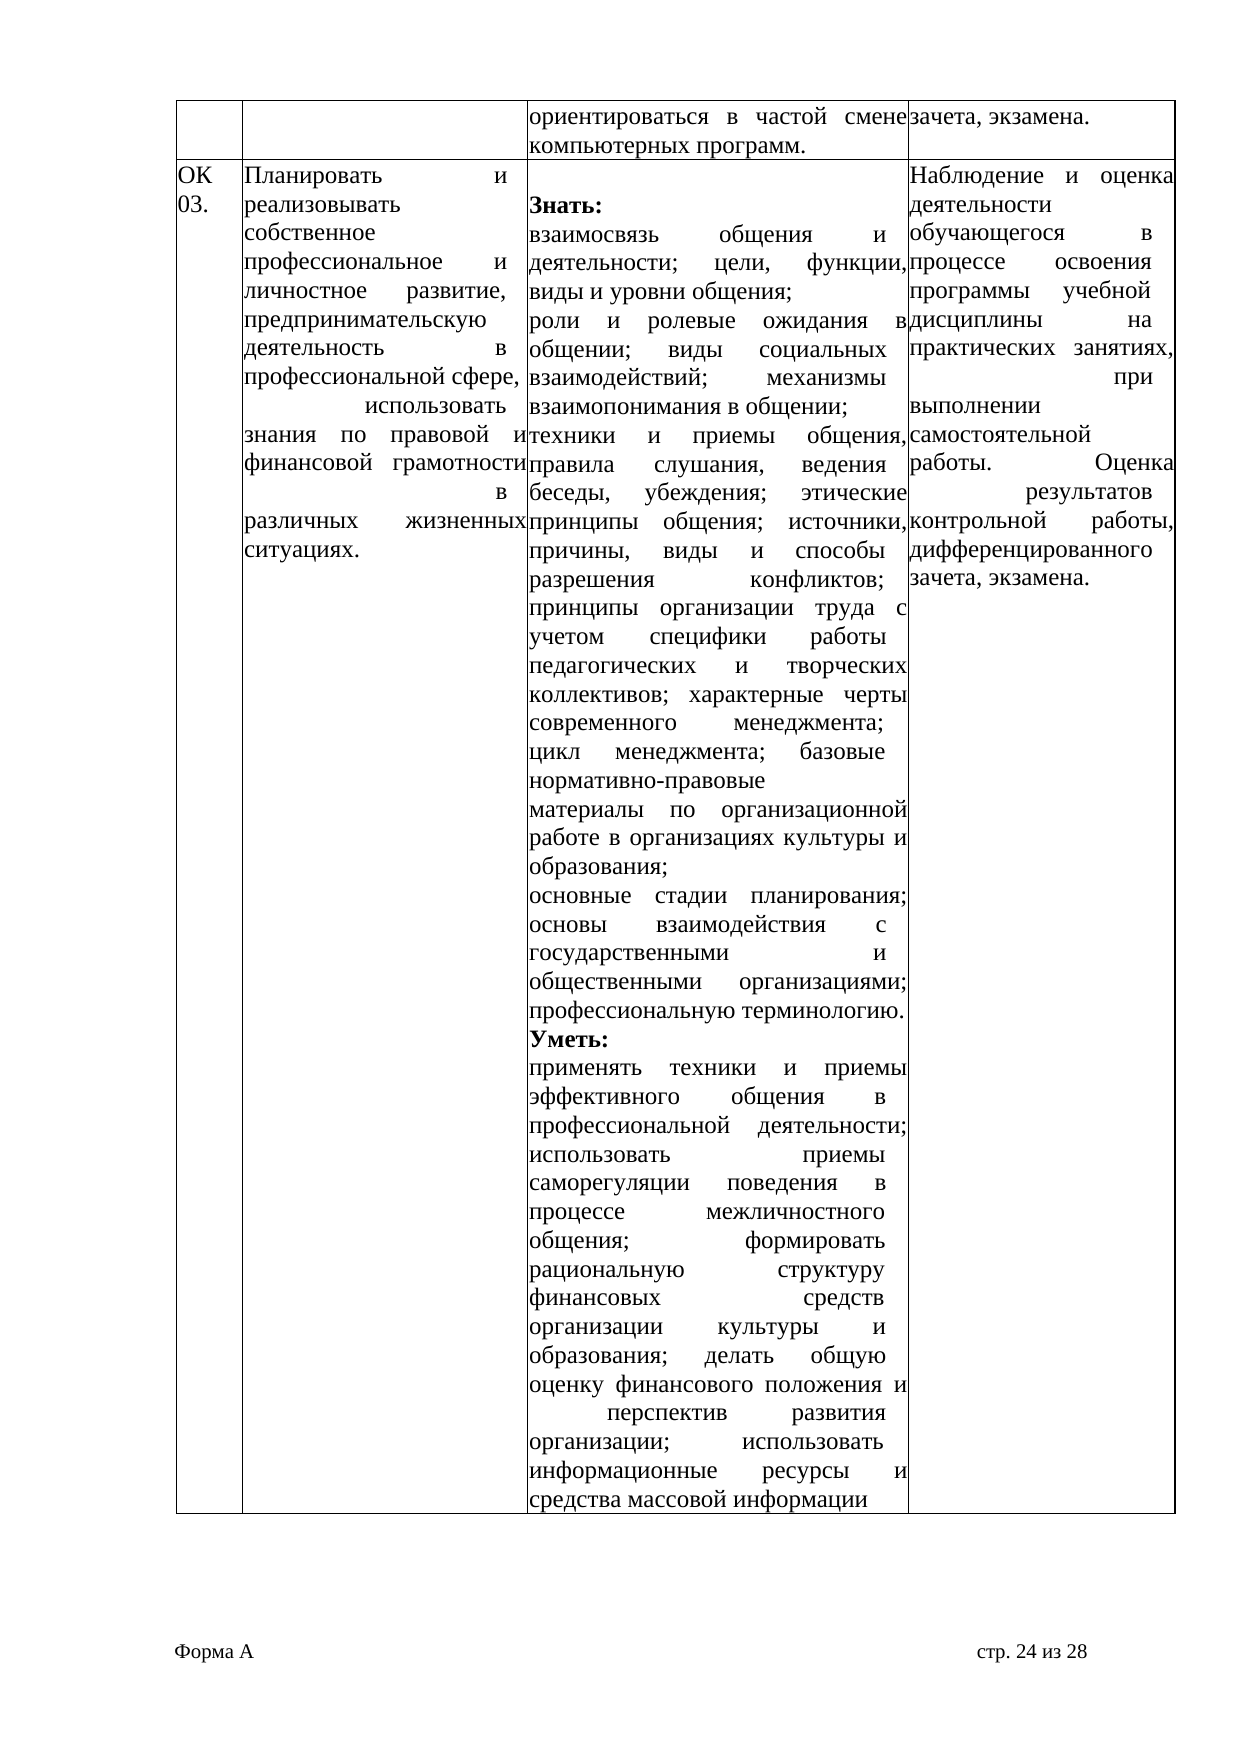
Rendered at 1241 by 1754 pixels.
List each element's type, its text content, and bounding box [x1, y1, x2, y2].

table_cell Планировать и реализовывать собственное профессиональное и личностное развитие, предпринимательскую деятельность в профессиональной сфере, использовать знания по правовой и финансовой грамотности в различных жизненных ситуациях. [243, 160, 527, 1512]
table_cell Знать: взаимосвязь общения и деятельности; цели, функции, виды и уровни общения; роли и ролевые ожидания в общении; виды социальных взаимодействий; механизмы взаимопонимания в общении; техники и приемы общения, правила слушания, ведения беседы, убеждения; этические принципы общения; источники, причины, виды и способы разрешения конфликтов; принципы организации труда с учетом специфики работы педагогических и творческих коллективов; характерные черты современного менеджмента; цикл менеджмента; базовые нормативно-правовые материалы по организационной работе в организациях культуры и образования; основные стадии планирования; основы взаимодействия с государственными и общественными организациями; профессиональную терминологию. Уметь: применять техники и приемы эффективного общения в профессиональной деятельности; использовать приемы саморегуляции поведения в процессе межличностного общения; формировать рациональную структуру финансовых средств организации культуры и образования; делать общую оценку финансового положения и перспектив развития организации; использовать информационные ресурсы и средства массовой информации [528, 160, 908, 1512]
table_header [177, 101, 242, 159]
table_header зачета, экзамена. [909, 101, 1174, 159]
table_header [243, 101, 527, 159]
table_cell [909, 160, 1174, 1512]
table_header ориентироваться в частой смене компьютерных программ. [528, 101, 908, 159]
table_cell ОК 03. [177, 160, 242, 1512]
